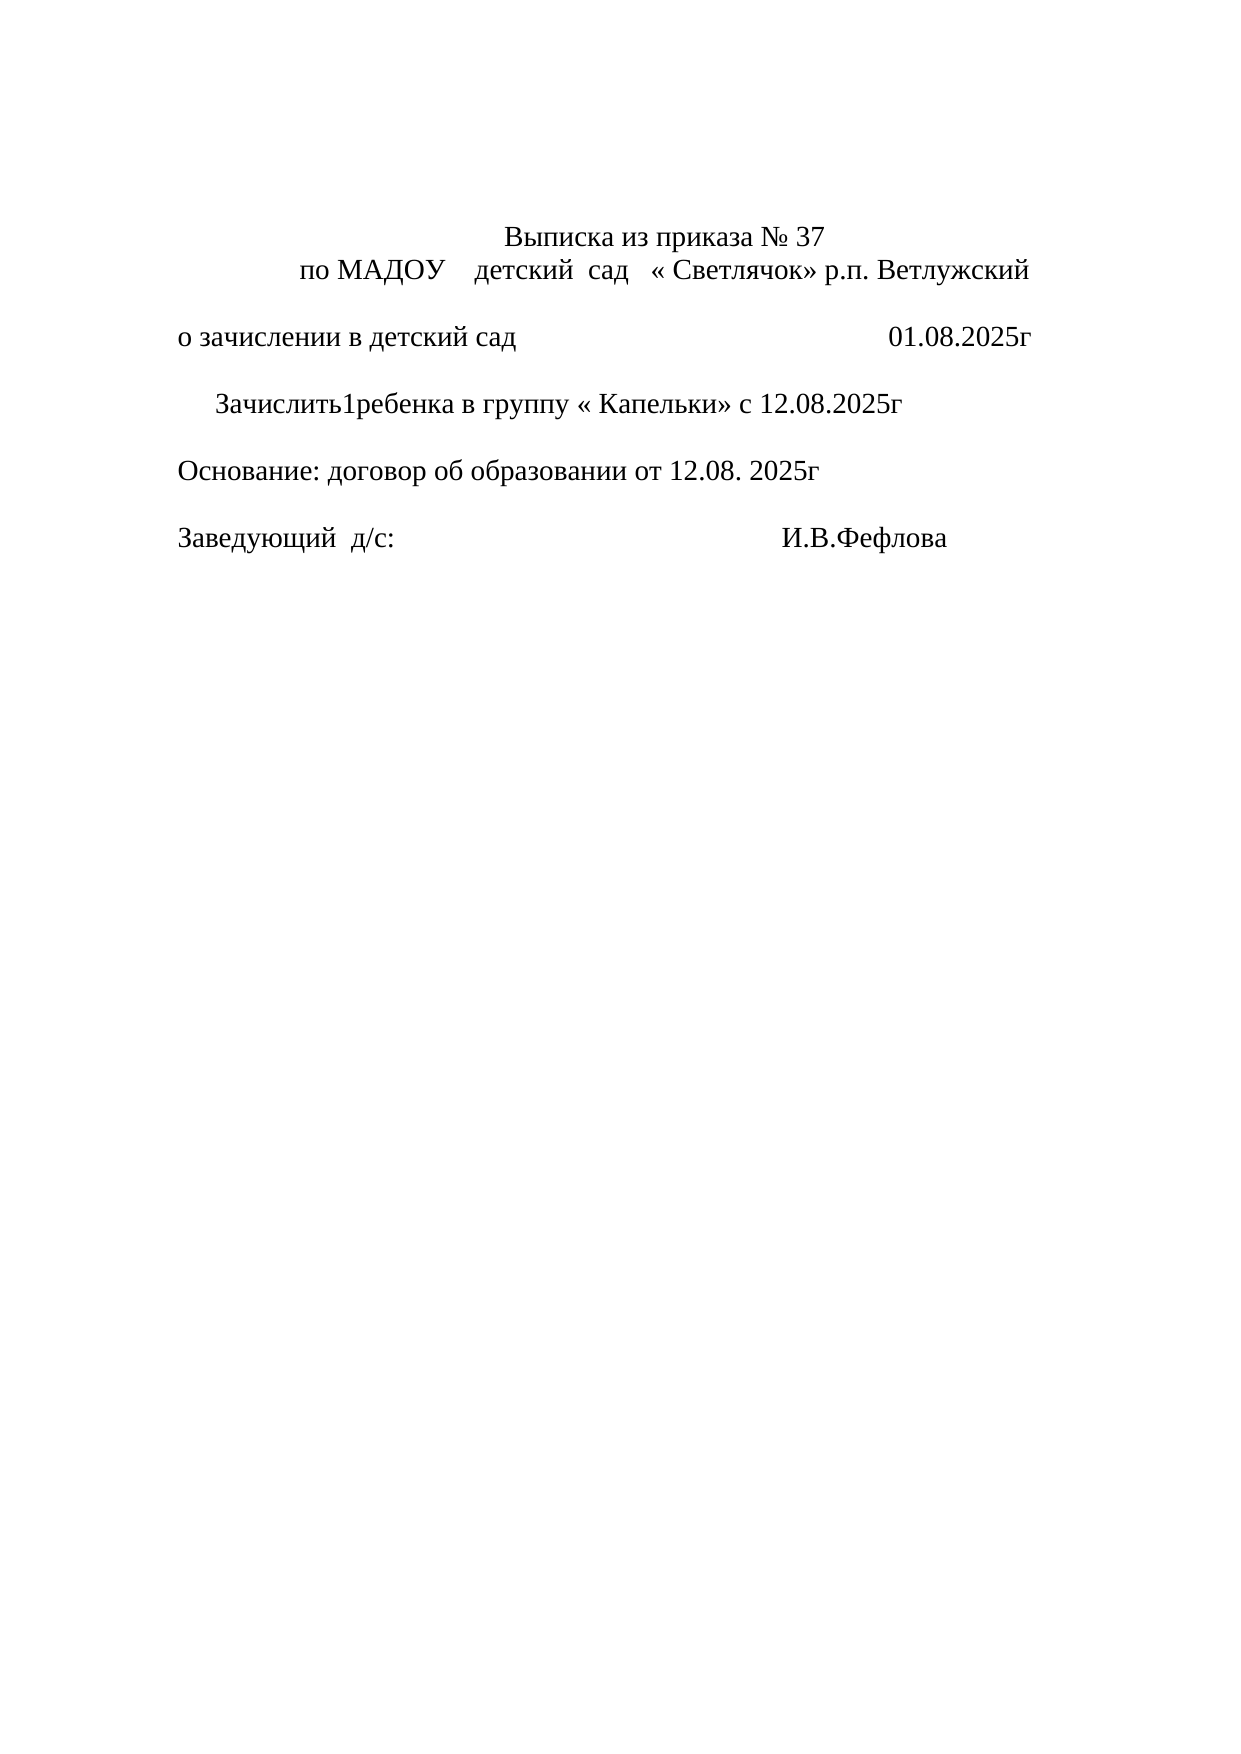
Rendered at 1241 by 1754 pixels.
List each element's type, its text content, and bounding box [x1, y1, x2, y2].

text Основание: договор об образовании от 12.08. 2025г [177, 453, 1152, 487]
text Выписка из приказа № 37 [177, 219, 1152, 252]
text Заведующий д/с: И.В.Фефлова [177, 521, 1152, 554]
text о зачислении в детский сад 01.08.2025г [177, 319, 1152, 353]
text Зачислить1ребенка в группу « Капельки» с 12.08.2025г [215, 386, 1152, 420]
text по МАДОУ детский сад « Светлячок» р.п. Ветлужский [177, 252, 1152, 286]
